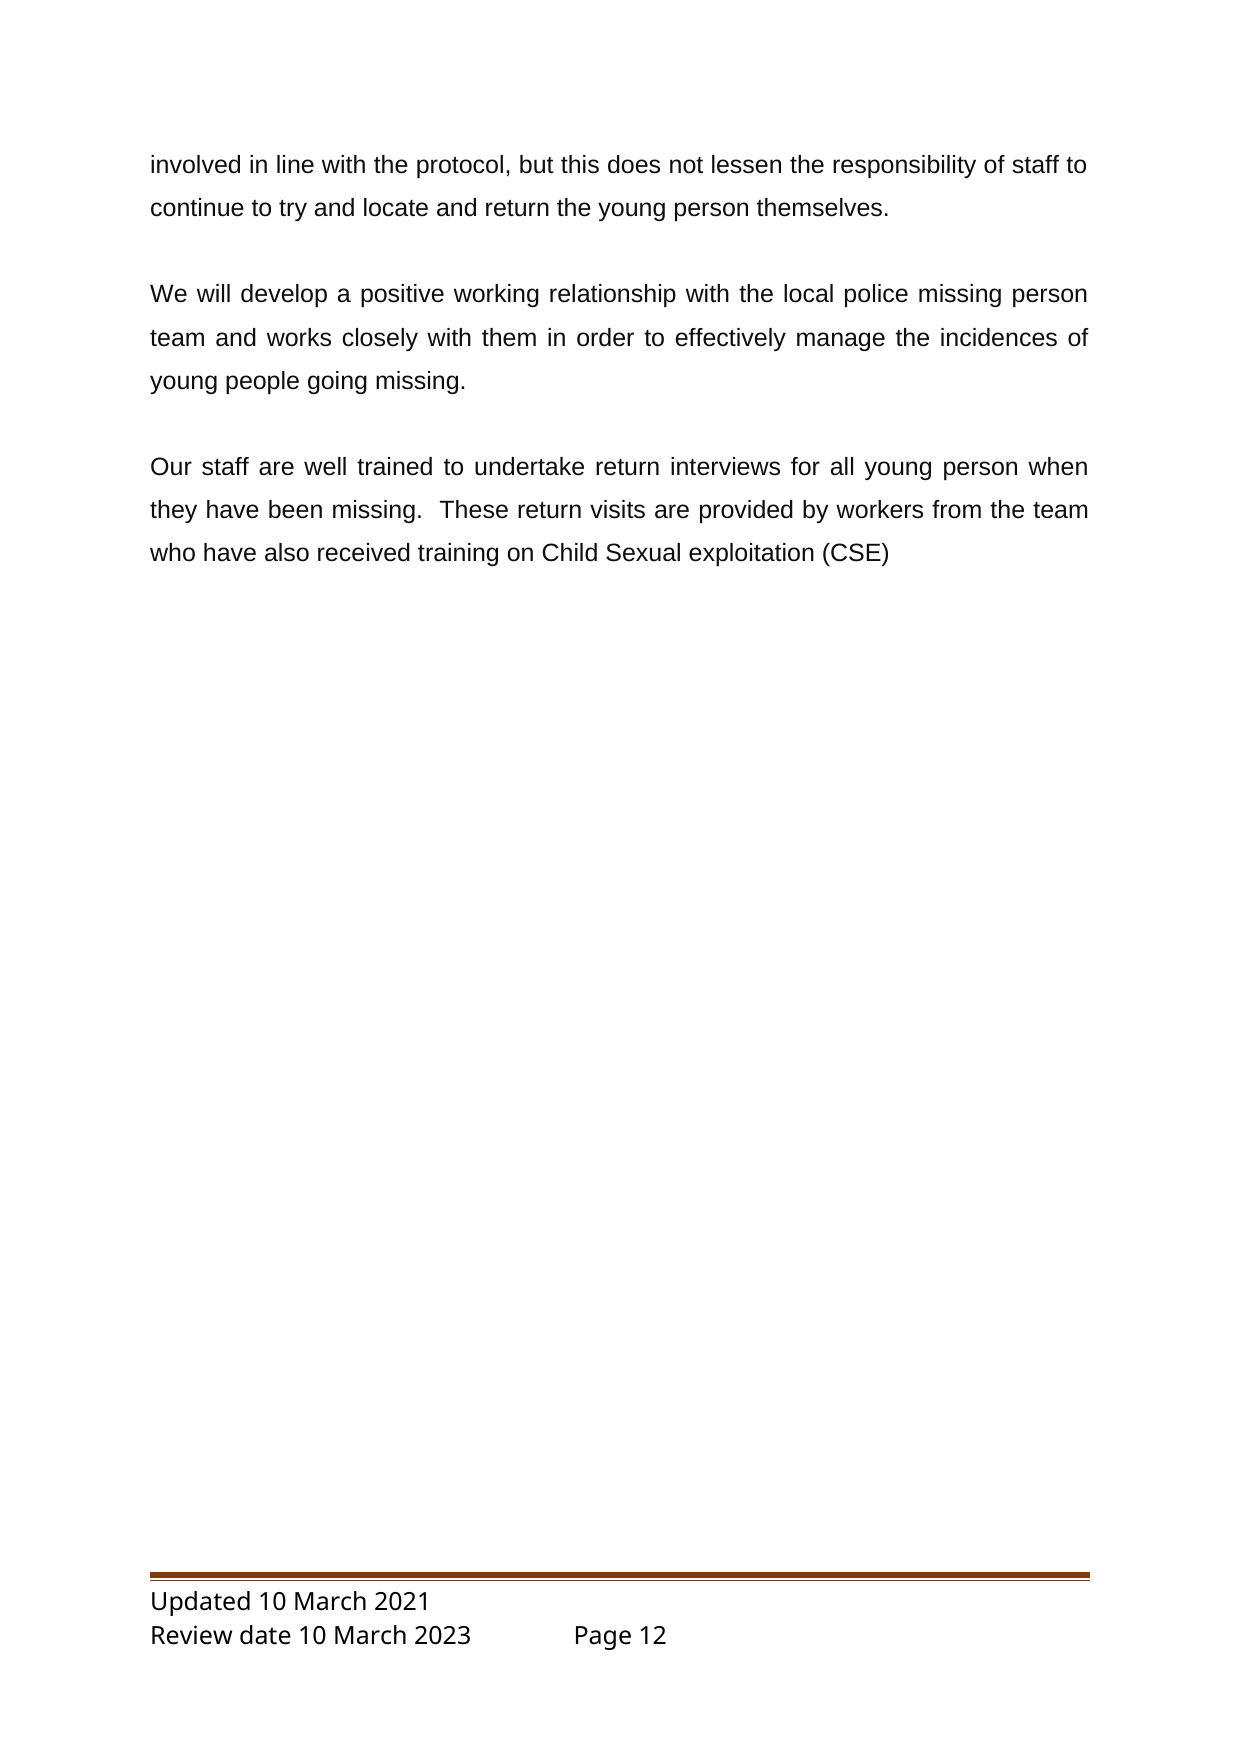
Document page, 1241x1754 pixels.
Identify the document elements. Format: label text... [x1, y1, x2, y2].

text Our staff are well trained to undertake return interviews for all young person when they have been missing. These return visits are provided by workers from the team who have also received training on Child Sexual exploitation (CSE) [150, 452, 1090, 567]
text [150, 150, 1090, 222]
text We will develop a positive working relationship with the local police missing person team and works closely with them in order to effectively manage the incidences of young people going missing. [150, 279, 1090, 394]
